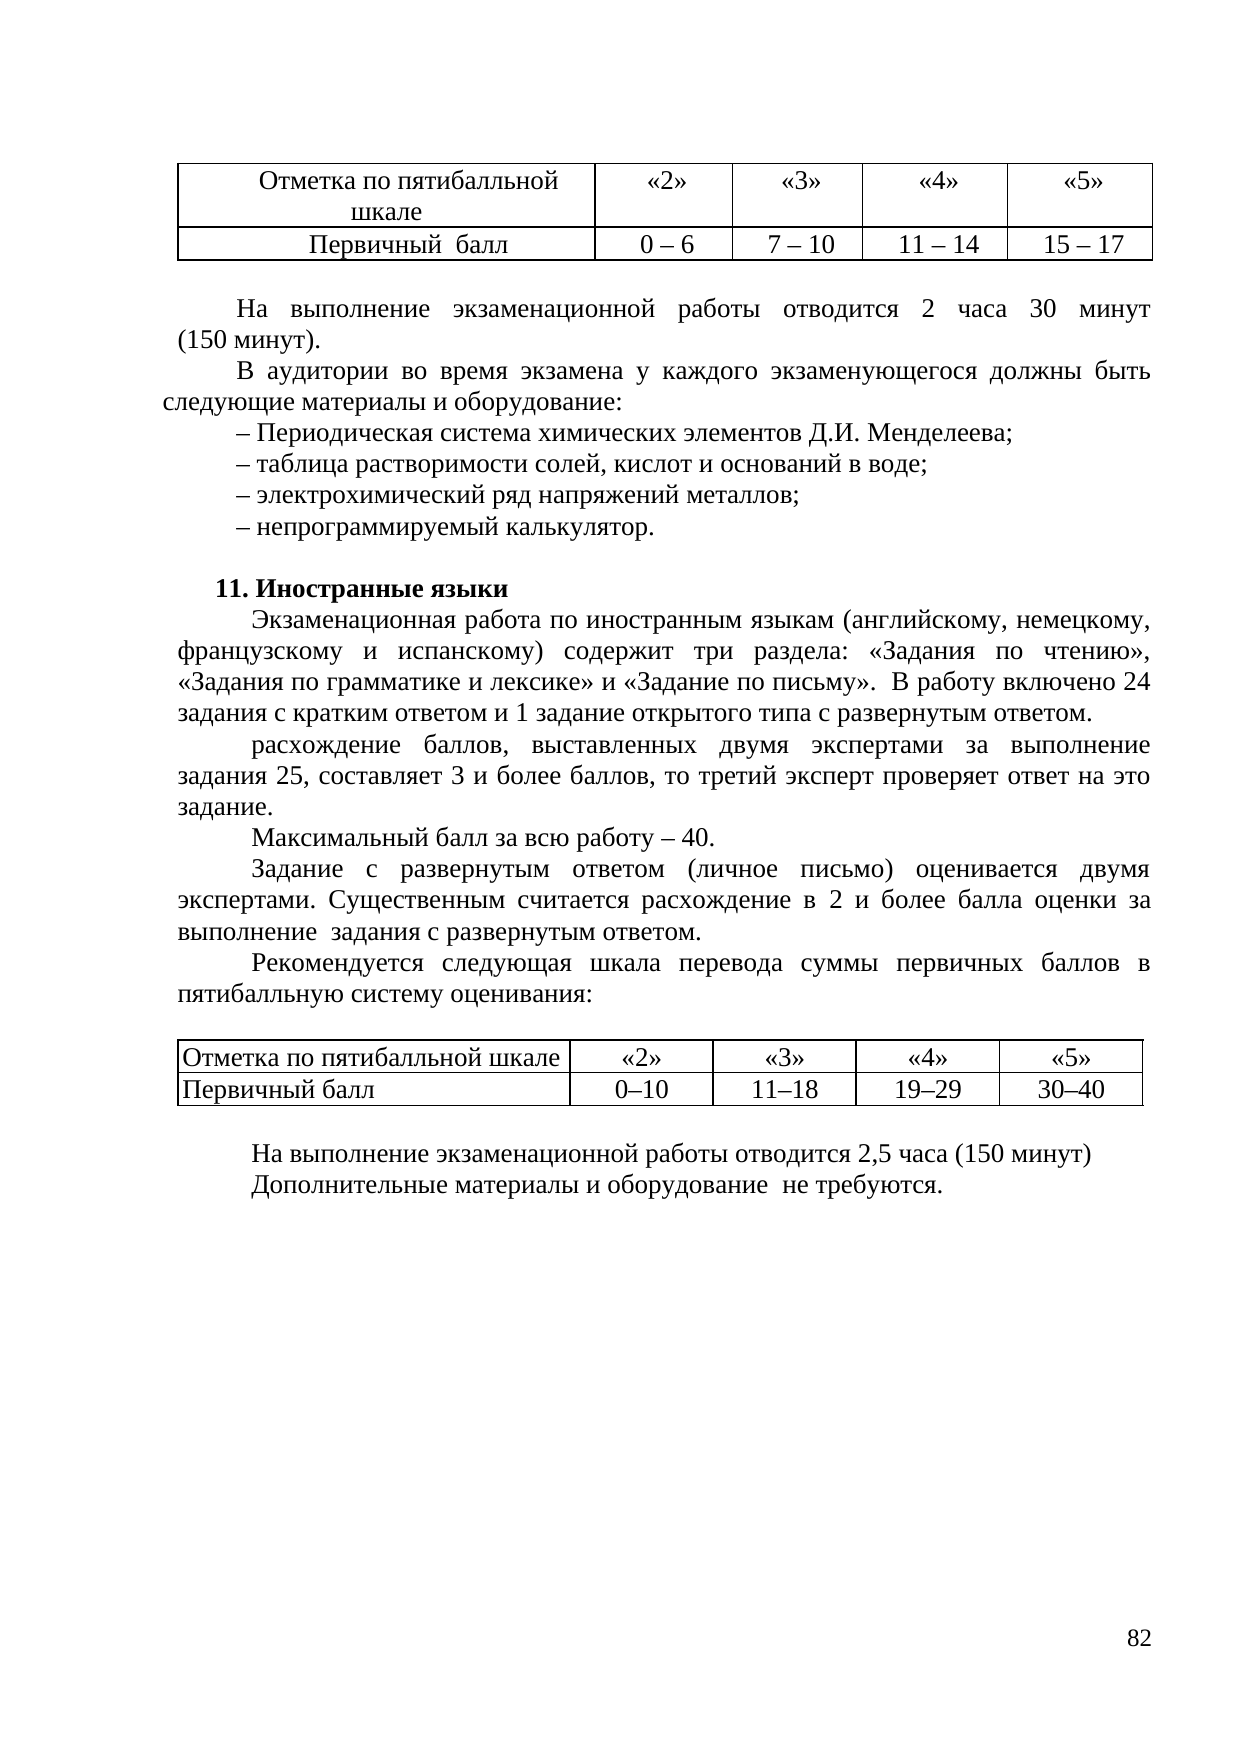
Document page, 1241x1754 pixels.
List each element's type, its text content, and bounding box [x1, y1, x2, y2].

text Экзаменационная работа по иностранным языкам (английскому, немецкому, французскому и испанскому) содержит три раздела: «Задания по чтению», «Задания по грамматике и лексике» и «Задание по письму». В работу включено 24 задания с кратким ответом и 1 задание открытого типа с развернутым ответом. [177, 603, 1152, 728]
table_cell Первичный балл [179, 228, 594, 259]
table_header «3» [714, 1041, 855, 1072]
table_header «3» [733, 164, 862, 226]
text – непрограммируемый калькулятор. [215, 510, 1152, 541]
text Максимальный балл за всю работу – 40. [177, 821, 1152, 852]
table_header «4» [863, 164, 1007, 226]
text Рекомендуется следующая шкала перевода суммы первичных баллов в пятибалльную систему оценивания: [177, 946, 1152, 1008]
table_cell 19–29 [857, 1073, 999, 1104]
table_header «2» [571, 1041, 712, 1072]
table_cell 11 – 14 [863, 228, 1007, 259]
text – таблица растворимости солей, кислот и оснований в воде; [215, 447, 1152, 478]
table_header «5» [1000, 1041, 1142, 1072]
text – электрохимический ряд напряжений металлов; [215, 478, 1152, 510]
text 11. Иностранные языки [215, 572, 1152, 603]
table_header «5» [1008, 164, 1152, 226]
table_cell 7 – 10 [733, 228, 862, 259]
table_cell 11–18 [714, 1073, 855, 1104]
text На выполнение экзаменационной работы отводится 2 часа 30 минут (150 минут). [177, 292, 1152, 354]
table_cell 0 – 6 [596, 228, 732, 259]
text расхождение баллов, выставленных двумя экспертами за выполнение задания 25, составляет 3 и более баллов, то третий эксперт проверяет ответ на это задание. [177, 728, 1152, 821]
table_header «4» [857, 1041, 999, 1072]
table_cell 0–10 [571, 1073, 712, 1104]
table_cell 30–40 [1000, 1073, 1142, 1104]
text На выполнение экзаменационной работы отводится 2,5 часа (150 минут) [177, 1137, 1152, 1168]
text – Периодическая система химических элементов Д.И. Менделеева; [215, 416, 1152, 447]
table_cell 15 – 17 [1008, 228, 1152, 259]
text Задание с развернутым ответом (личное письмо) оценивается двумя экспертами. Существенным считается расхождение в 2 и более балла оценки за выполнение задания с развернутым ответом. [177, 852, 1152, 946]
text Дополнительные материалы и оборудование не требуются. [177, 1168, 1152, 1199]
table_header Отметка по пятибалльной шкале [179, 164, 594, 226]
table_header «2» [596, 164, 732, 226]
text В аудитории во время экзамена у каждого экзаменующегося должны быть следующие материалы и оборудование: [162, 354, 1152, 416]
table_cell Первичный балл [179, 1073, 569, 1104]
table_header Отметка по пятибалльной шкале [179, 1041, 569, 1072]
